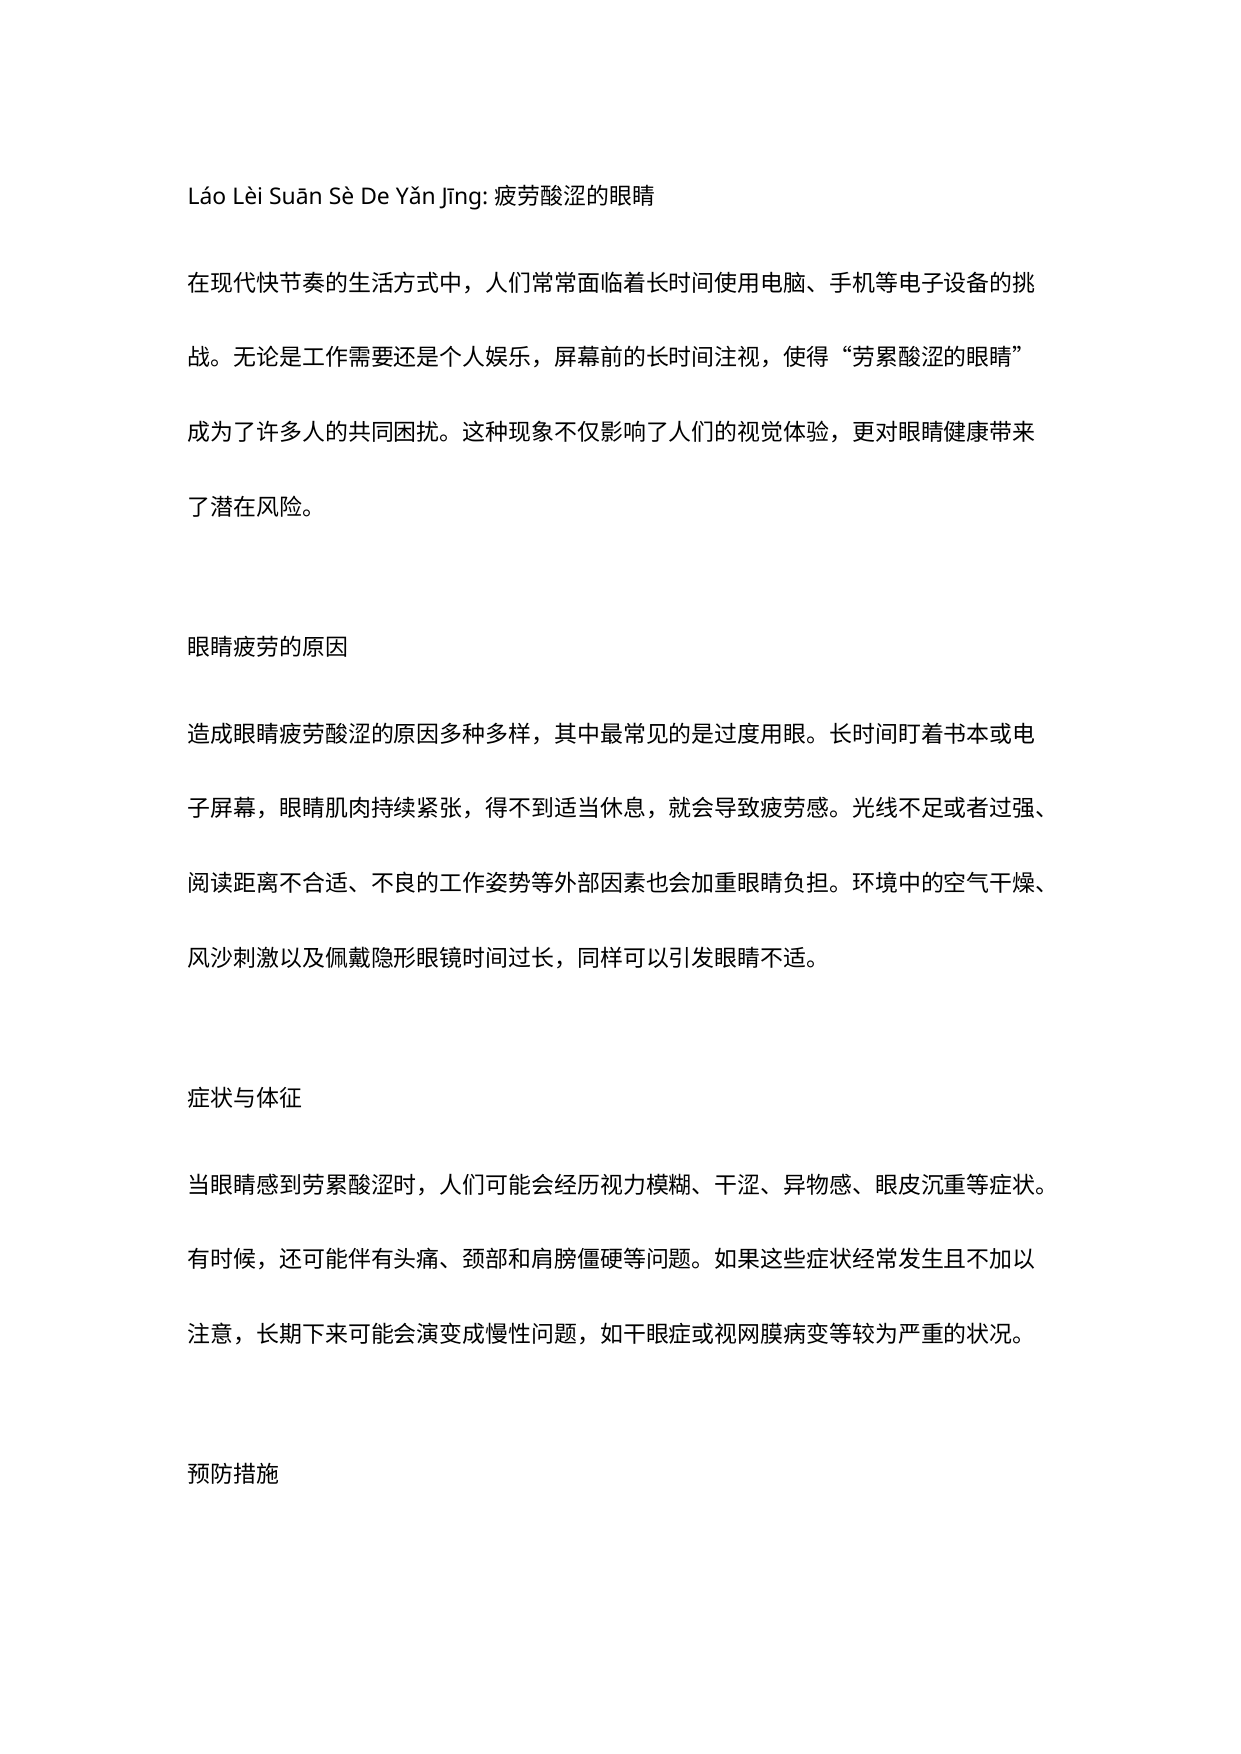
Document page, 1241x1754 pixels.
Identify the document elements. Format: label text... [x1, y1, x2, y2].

text 造成眼睛疲劳酸涩的原因多种多样，其中最常见的是过度用眼。长时间盯着书本或电子屏幕，眼睛肌肉持续紧张，得不到适当休息，就会导致疲劳感。光线不足或者过强、阅读距离不合适、不良的工作姿势等外部因素也会加重眼睛负担。环境中的空气干燥、风沙刺激以及佩戴隐形眼镜时间过长，同样可以引发眼睛不适。 [187, 700, 1053, 989]
text Láo Lèi Suān Sè De Yǎn Jīng: 疲劳酸涩的眼睛 [187, 162, 1053, 227]
text 眼睛疲劳的原因 [187, 613, 1053, 678]
text 在现代快节奏的生活方式中，人们常常面临着长时间使用电脑、手机等电子设备的挑战。无论是工作需要还是个人娱乐，屏幕前的长时间注视，使得“劳累酸涩的眼睛”成为了许多人的共同困扰。这种现象不仅影响了人们的视觉体验，更对眼睛健康带来了潜在风险。 [187, 249, 1053, 538]
text 当眼睛感到劳累酸涩时，人们可能会经历视力模糊、干涩、异物感、眼皮沉重等症状。有时候，还可能伴有头痛、颈部和肩膀僵硬等问题。如果这些症状经常发生且不加以注意，长期下来可能会演变成慢性问题，如干眼症或视网膜病变等较为严重的状况。 [187, 1151, 1053, 1365]
text 预防措施 [187, 1441, 1053, 1506]
text 症状与体征 [187, 1064, 1053, 1129]
